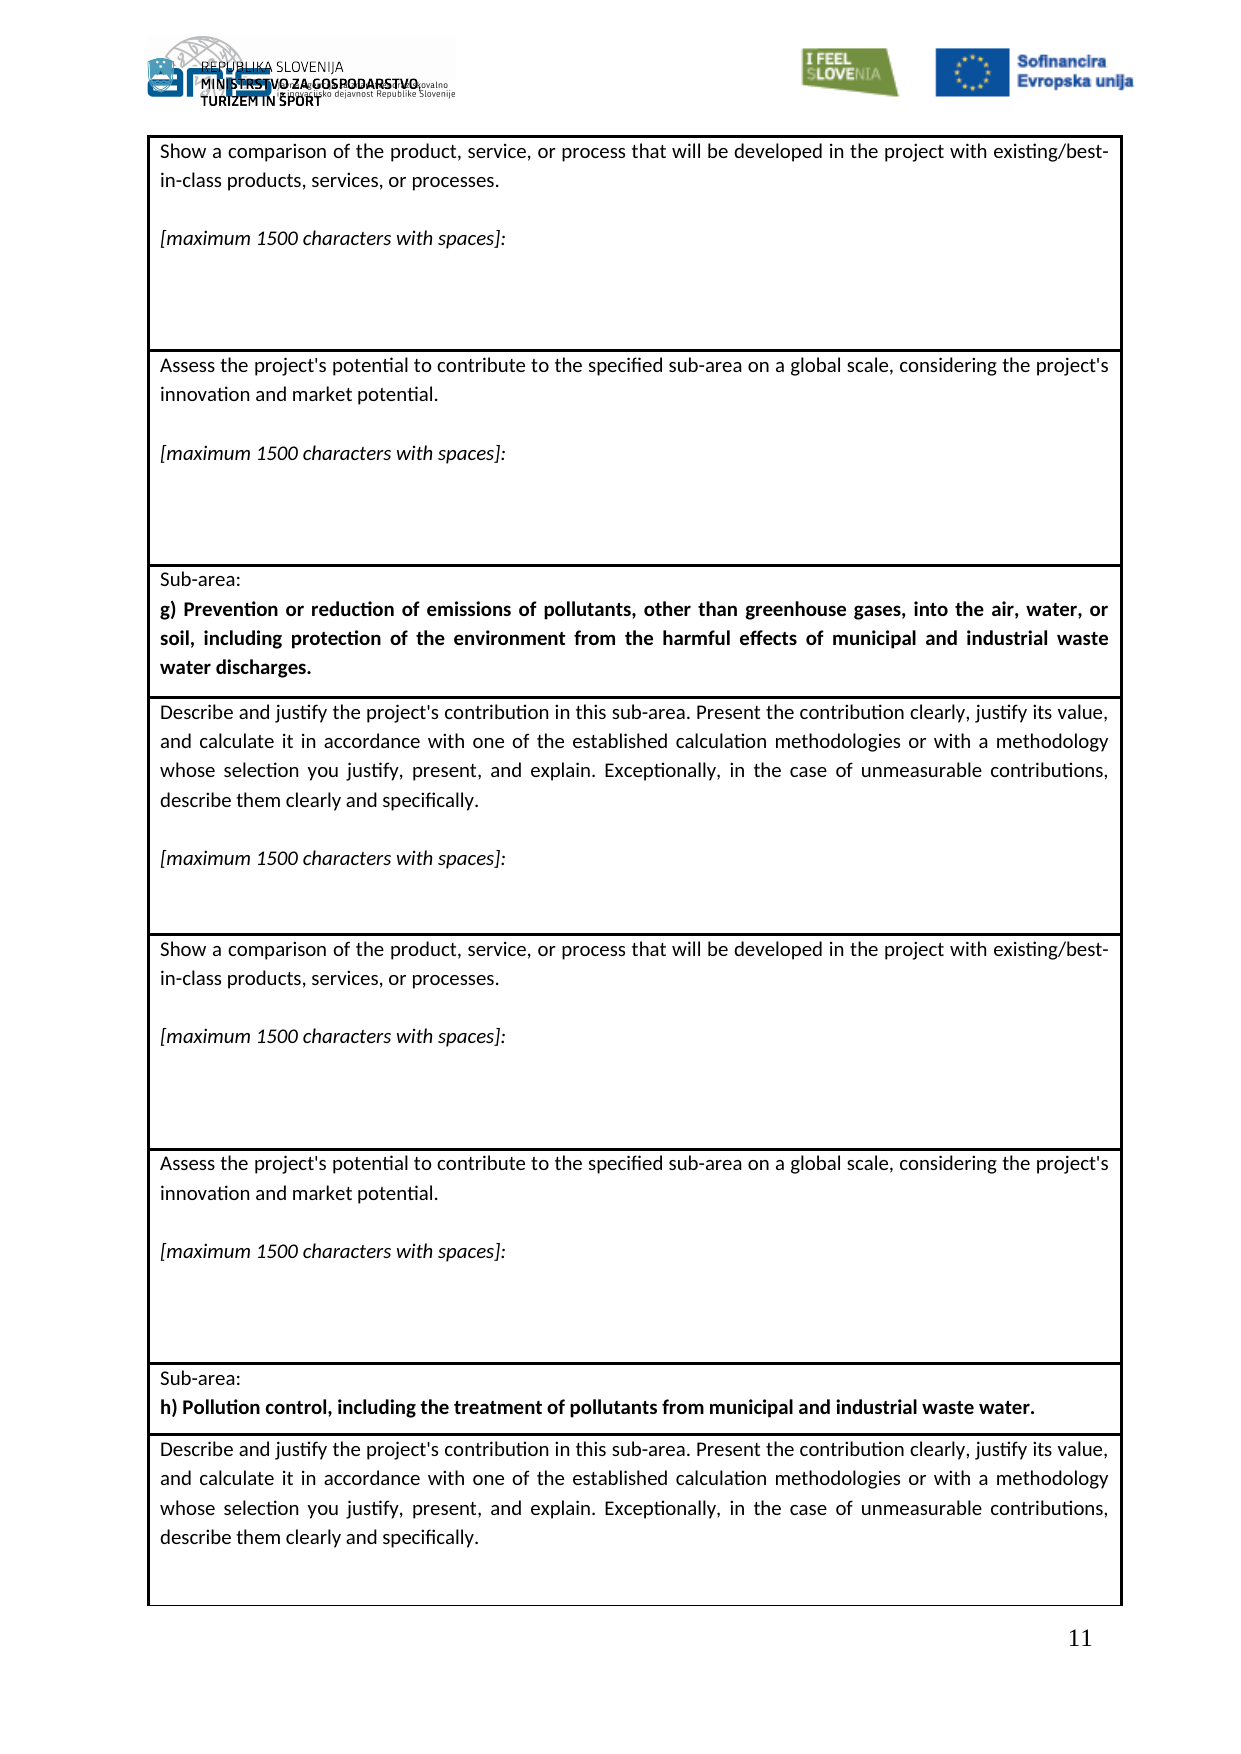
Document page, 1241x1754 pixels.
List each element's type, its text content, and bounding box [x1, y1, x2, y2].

table_cell Show a comparison of the product, service, or process that will be developed in the project with existing/best-in-class products, services, or processes. [maximum 1500 characters with spaces]: [150, 936, 1120, 1147]
table_cell Show a comparison of the product, service, or process that will be developed in the project with existing/best-in-class products, services, or processes. [maximum 1500 characters with spaces]: [150, 138, 1120, 349]
table_cell Sub-area: g) Prevention or reduction of emissions of pollutants, other than greenhouse gases, into the air, water, or soil, including protection of the environment from the harmful effects of municipal and industrial waste water discharges. [150, 567, 1120, 696]
table_cell Sub-area: h) Pollution control, including the treatment of pollutants from municipal and industrial waste water. [150, 1365, 1120, 1433]
picture [147, 36, 456, 106]
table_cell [150, 1436, 1120, 1605]
picture [776, 31, 1162, 108]
